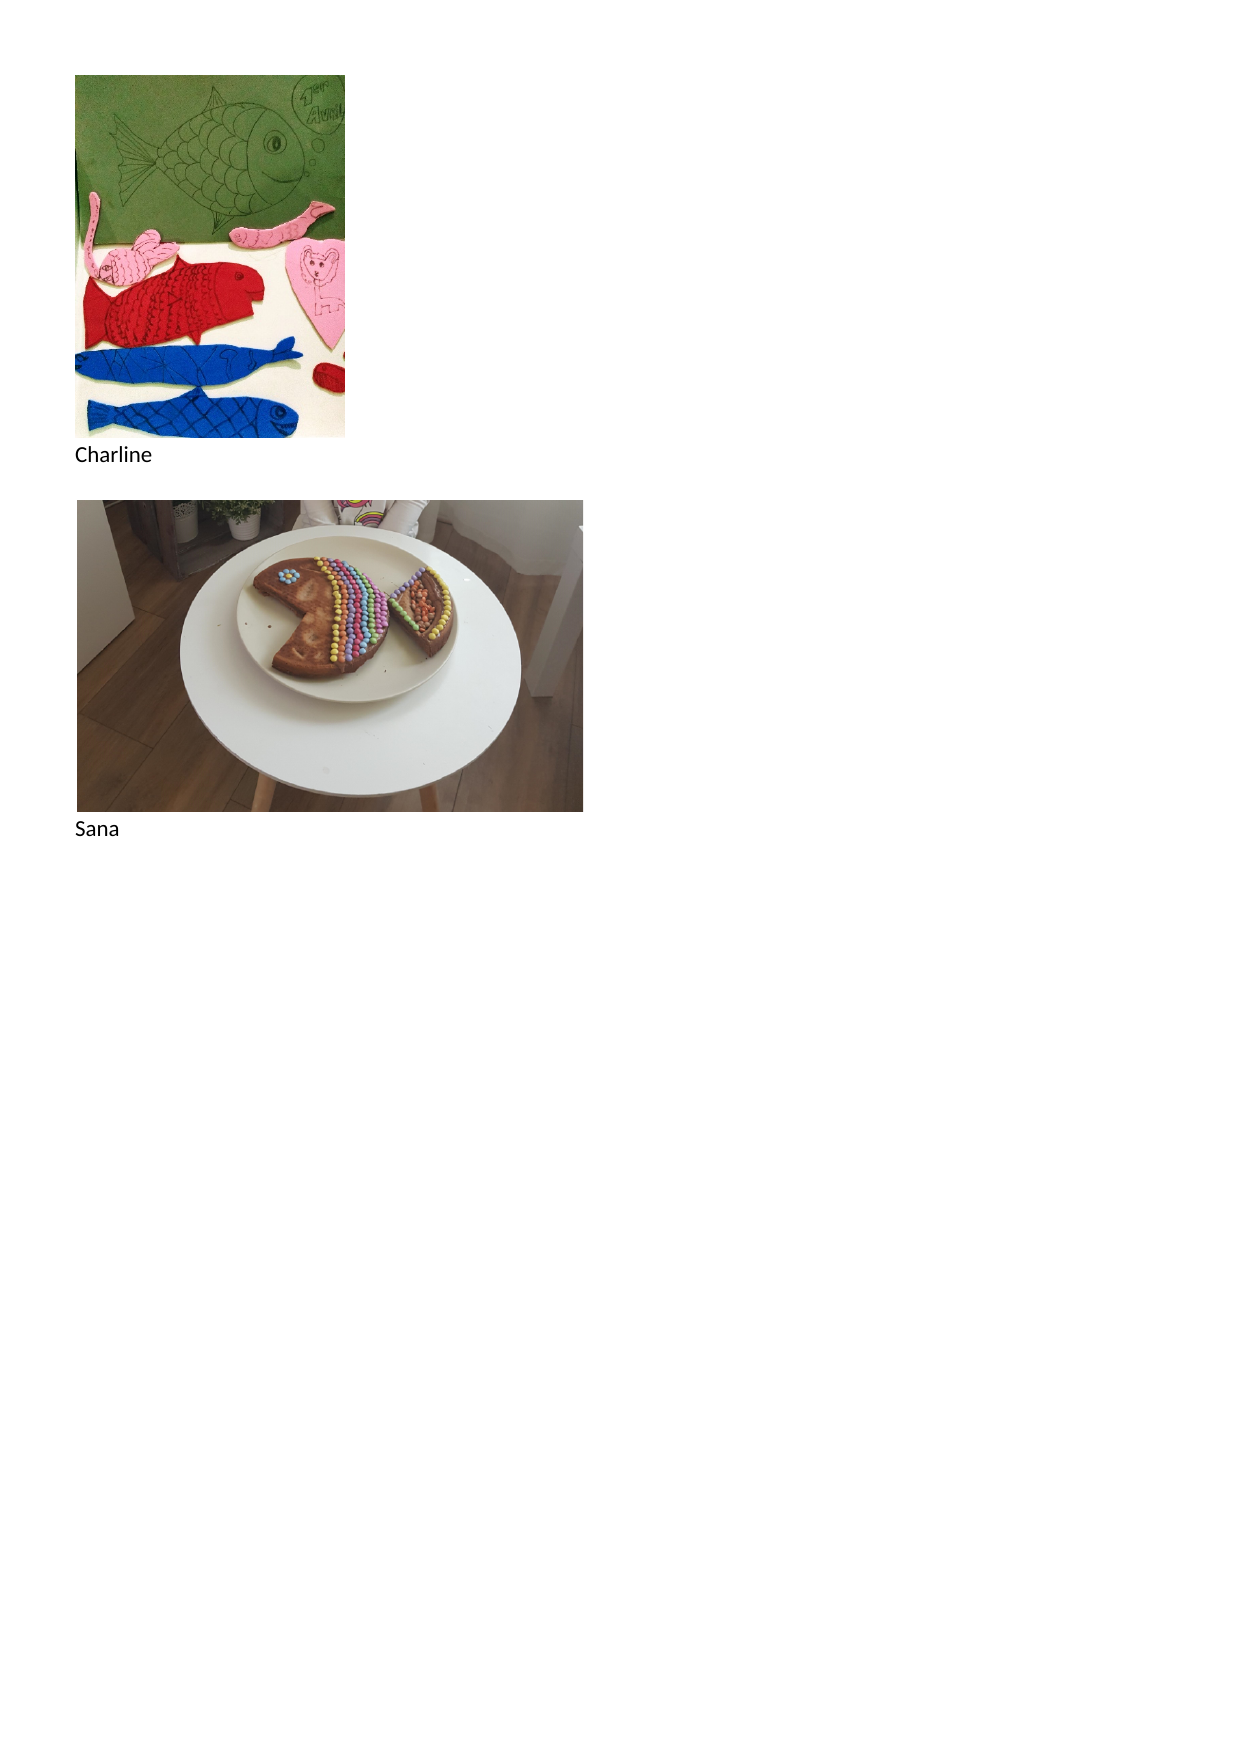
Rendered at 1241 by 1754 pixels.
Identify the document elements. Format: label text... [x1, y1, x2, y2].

text Sana [75, 814, 583, 842]
picture [75, 500, 584, 812]
text Charline [75, 440, 583, 468]
picture [75, 75, 345, 438]
